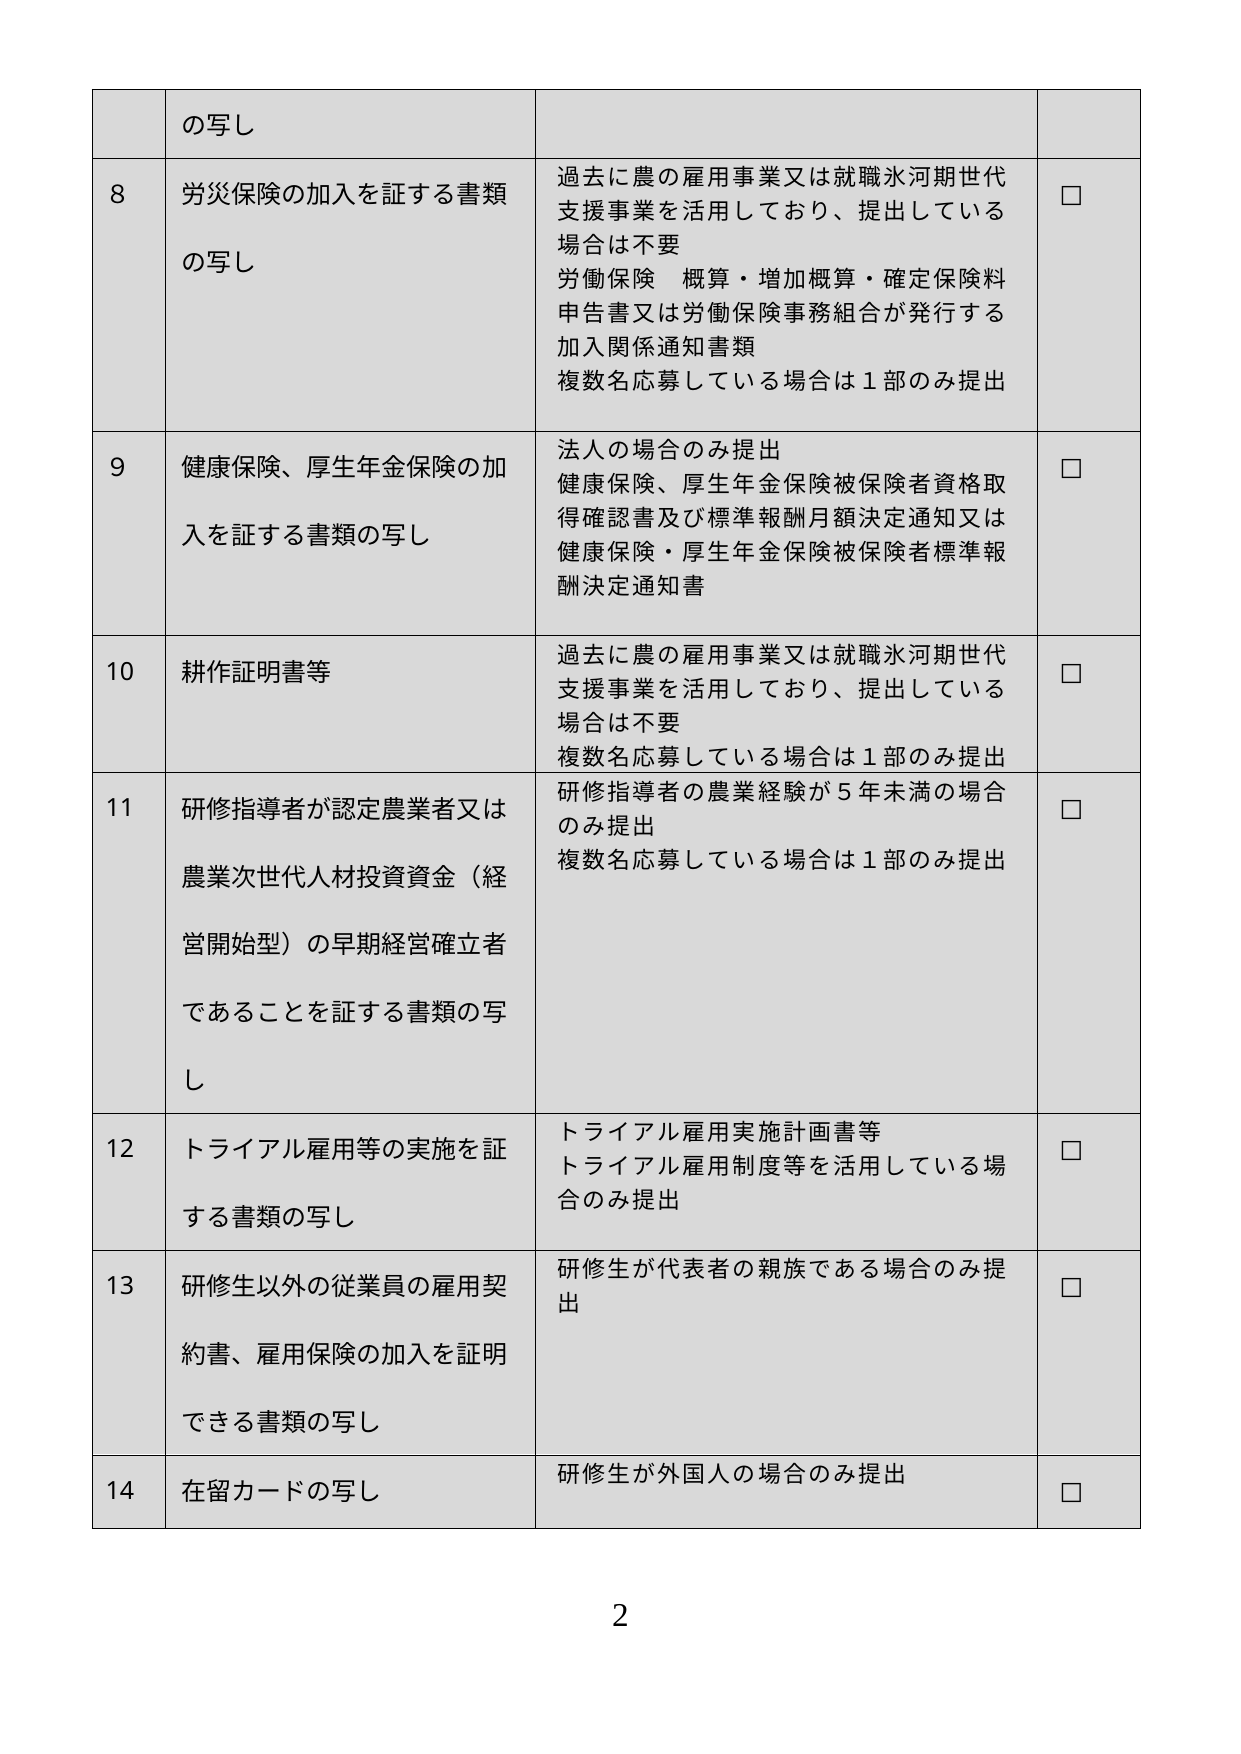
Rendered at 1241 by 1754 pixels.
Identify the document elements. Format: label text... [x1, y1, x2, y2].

table_cell 10 [93, 636, 165, 772]
table_cell 11 [93, 773, 165, 1113]
table_cell □ [1038, 1251, 1140, 1454]
table_cell 在留カードの写し [166, 1456, 535, 1528]
table_cell □ [1038, 432, 1140, 635]
table_cell 過去に農の雇用事業又は就職氷河期世代支援事業を活用しており、提出している場合は不要 複数名応募している場合は１部のみ提出 [536, 636, 1037, 772]
table_cell ７ [93, 90, 165, 158]
table_cell □ [1038, 1114, 1140, 1250]
table_cell □ [1038, 773, 1140, 1113]
table_cell ９ [93, 432, 165, 635]
table_cell 研修生以外の従業員の雇用契約書、雇用保険の加入を証明できる書類の写し [166, 1251, 535, 1454]
table_cell 健康保険、厚生年金保険の加入を証する書類の写し [166, 432, 535, 635]
table_cell 雇用保険の加入を証する書類の写し [166, 90, 535, 158]
table_cell 耕作証明書等 [166, 636, 535, 772]
table_cell □ [1038, 1456, 1140, 1528]
table_cell トライアル雇用実施計画書等 トライアル雇用制度等を活用している場合のみ提出 [536, 1114, 1037, 1250]
table_cell 研修指導者が認定農業者又は農業次世代人材投資資金（経営開始型）の早期経営確立者であることを証する書類の写し [166, 773, 535, 1113]
table_cell 研修生が代表者の親族である場合のみ提出 [536, 1251, 1037, 1454]
table_cell 12 [93, 1114, 165, 1250]
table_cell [536, 90, 1037, 158]
table_cell 研修生が外国人の場合のみ提出 [536, 1456, 1037, 1528]
table_cell 過去に農の雇用事業又は就職氷河期世代支援事業を活用しており、提出している場合は不要 労働保険 概算・増加概算・確定保険料申告書又は労働保険事務組合が発行する加入関係通知書類 複数名応募している場合は１部のみ提出 [536, 159, 1037, 431]
table_cell 14 [93, 1456, 165, 1528]
table_cell 研修指導者の農業経験が５年未満の場合のみ提出 複数名応募している場合は１部のみ提出 [536, 773, 1037, 1113]
table_cell □ [1038, 636, 1140, 772]
table_cell 13 [93, 1251, 165, 1454]
table_cell トライアル雇用等の実施を証する書類の写し [166, 1114, 535, 1250]
table_cell □ [1038, 159, 1140, 431]
table_cell ８ [93, 159, 165, 431]
table_cell 労災保険の加入を証する書類の写し [166, 159, 535, 431]
table_cell □ [1038, 90, 1140, 158]
table_cell 法人の場合のみ提出 健康保険、厚生年金保険被保険者資格取得確認書及び標準報酬月額決定通知又は健康保険・厚生年金保険被保険者標準報酬決定通知書 [536, 432, 1037, 635]
